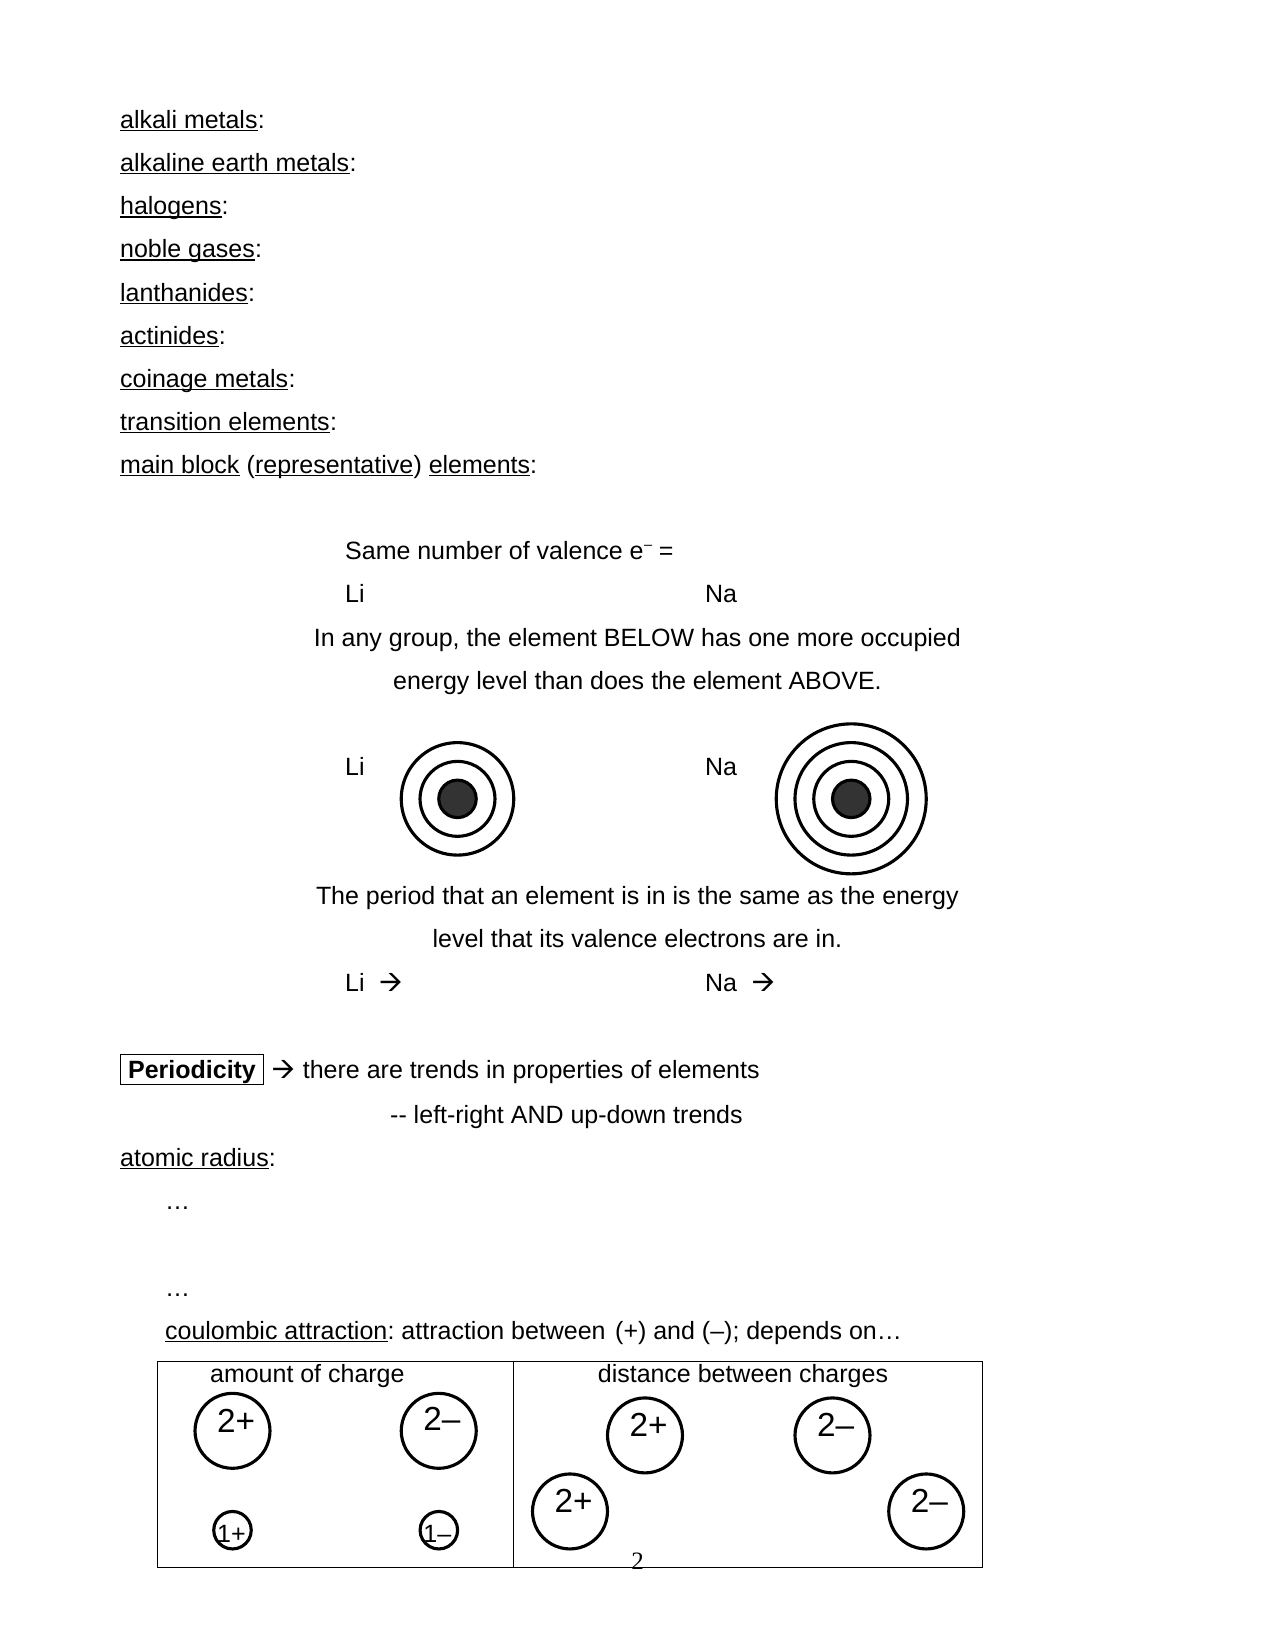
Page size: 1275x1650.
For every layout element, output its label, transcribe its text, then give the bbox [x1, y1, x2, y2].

text alkali metals: [120, 105, 1155, 134]
text transition elements: [120, 407, 1155, 436]
text coinage metals: [120, 364, 1155, 392]
text alkaline earth metals: [120, 148, 1155, 177]
text lanthanides: [120, 277, 1155, 306]
text Li Na [781, 752, 816, 781]
text Li Na [407, 752, 508, 781]
text Li Na [300, 967, 1155, 996]
text Periodicity there are trends in properties of elements [121, 1055, 263, 1084]
text Li Na [887, 752, 922, 781]
text main block (representative) elements: [120, 450, 1155, 479]
text energy level than does the element ABOVE. [120, 666, 1155, 694]
text noble gases: [120, 234, 1155, 263]
text Periodicity there are trends in properties of elements [264, 1054, 1155, 1085]
text Li Na [800, 752, 902, 781]
text -- left-right AND up-down trends [120, 1100, 1155, 1129]
text … [120, 1273, 1155, 1301]
text coulombic attraction: attraction between (+) and (–); depends on… [120, 1316, 1155, 1344]
text atomic radius: [120, 1143, 1155, 1172]
text The period that an element is in is the same as the energy [120, 881, 1155, 910]
text In any group, the element BELOW has one more occupied [120, 622, 1155, 651]
text Li Na [913, 752, 1155, 781]
text amount of charge distance between charges [120, 1359, 1155, 1388]
text Li Na [120, 579, 1155, 608]
text actinides: [120, 321, 1155, 349]
text level that its valence electrons are in. [120, 924, 1155, 953]
text halogens: [120, 191, 1155, 220]
text … [120, 1186, 1155, 1215]
text Li Na [493, 752, 789, 781]
text Li Na [120, 752, 422, 781]
text Same number of valence e– = [300, 536, 1155, 565]
